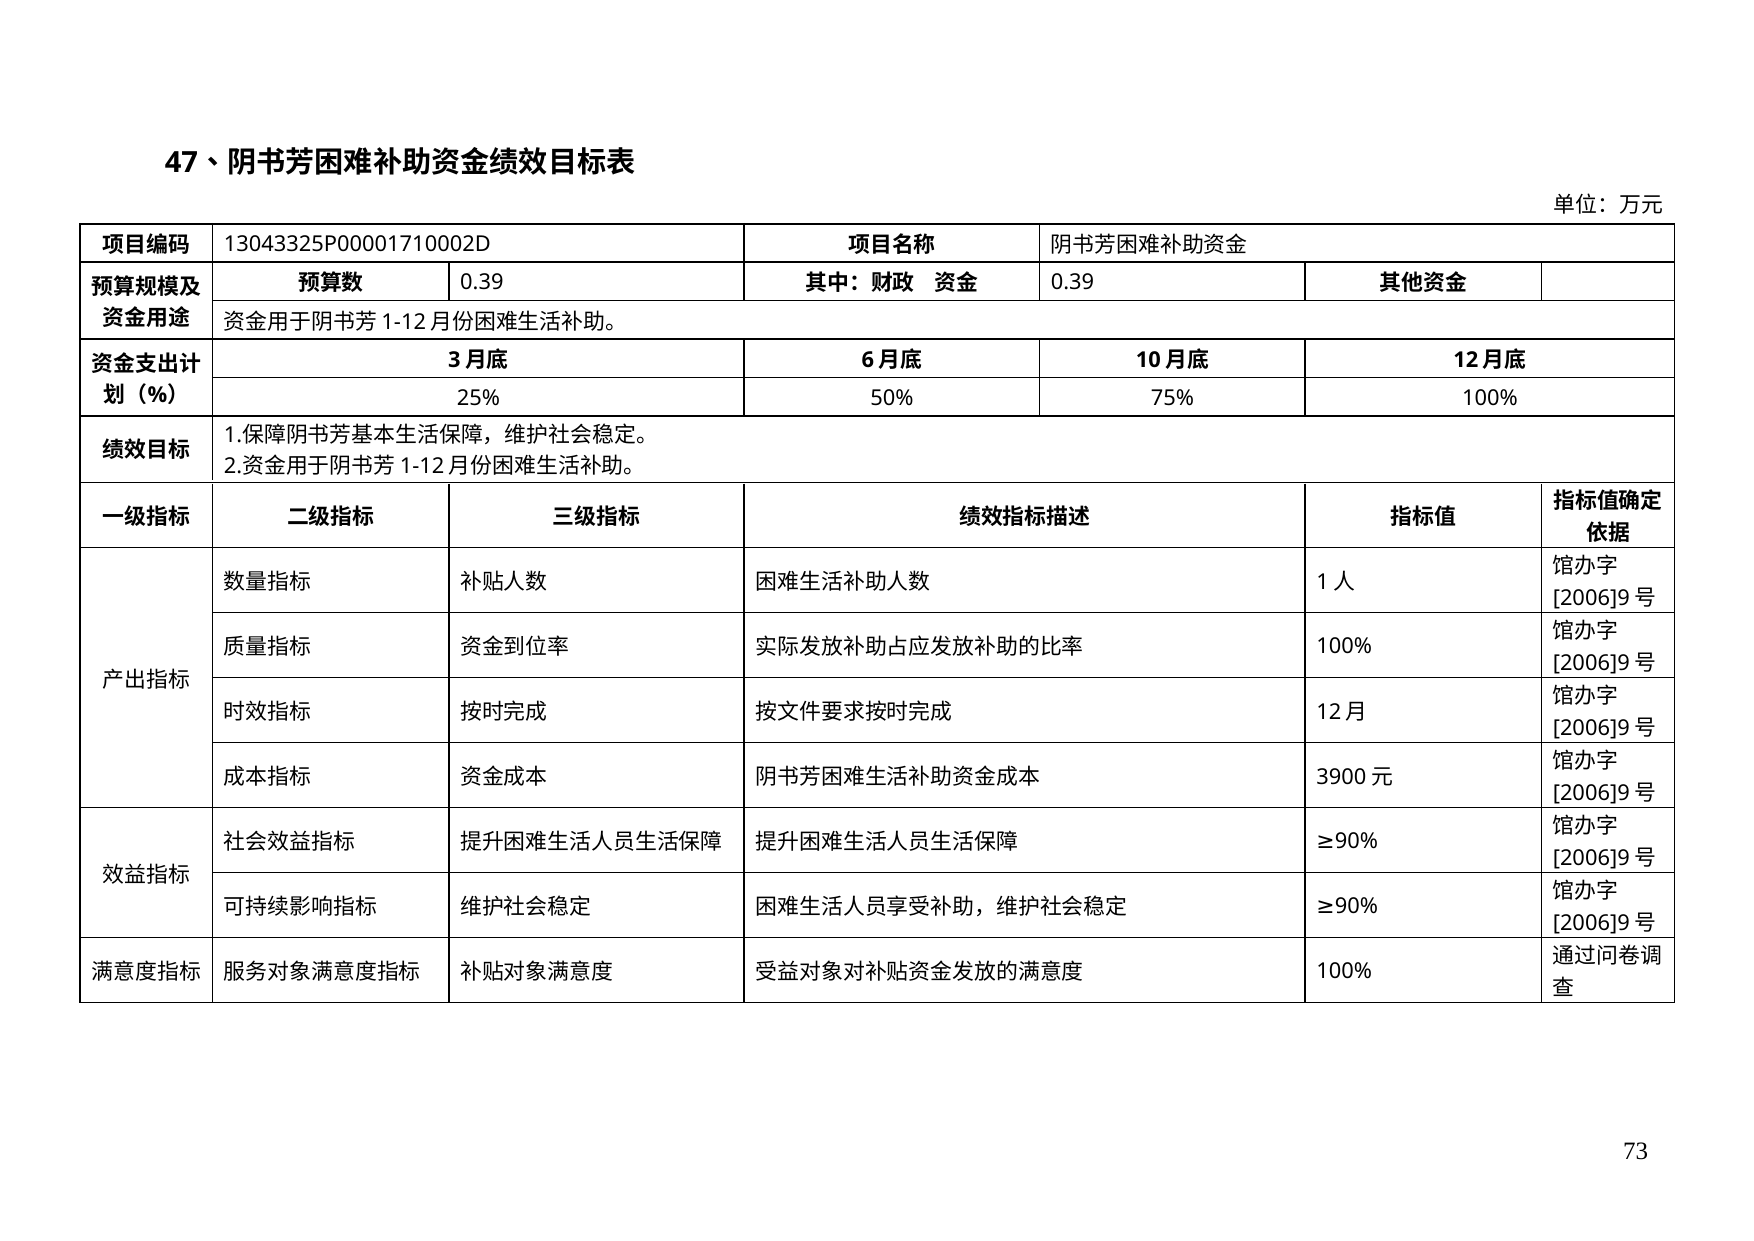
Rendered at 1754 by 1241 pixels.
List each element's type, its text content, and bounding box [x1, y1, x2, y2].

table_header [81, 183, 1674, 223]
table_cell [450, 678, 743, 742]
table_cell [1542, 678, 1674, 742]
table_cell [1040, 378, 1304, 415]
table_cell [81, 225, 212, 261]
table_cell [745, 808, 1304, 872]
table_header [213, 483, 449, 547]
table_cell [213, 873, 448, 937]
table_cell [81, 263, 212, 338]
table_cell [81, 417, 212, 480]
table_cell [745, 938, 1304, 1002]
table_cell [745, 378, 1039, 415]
text 47、阴书芳困难补助资金绩效目标表 [106, 142, 1648, 181]
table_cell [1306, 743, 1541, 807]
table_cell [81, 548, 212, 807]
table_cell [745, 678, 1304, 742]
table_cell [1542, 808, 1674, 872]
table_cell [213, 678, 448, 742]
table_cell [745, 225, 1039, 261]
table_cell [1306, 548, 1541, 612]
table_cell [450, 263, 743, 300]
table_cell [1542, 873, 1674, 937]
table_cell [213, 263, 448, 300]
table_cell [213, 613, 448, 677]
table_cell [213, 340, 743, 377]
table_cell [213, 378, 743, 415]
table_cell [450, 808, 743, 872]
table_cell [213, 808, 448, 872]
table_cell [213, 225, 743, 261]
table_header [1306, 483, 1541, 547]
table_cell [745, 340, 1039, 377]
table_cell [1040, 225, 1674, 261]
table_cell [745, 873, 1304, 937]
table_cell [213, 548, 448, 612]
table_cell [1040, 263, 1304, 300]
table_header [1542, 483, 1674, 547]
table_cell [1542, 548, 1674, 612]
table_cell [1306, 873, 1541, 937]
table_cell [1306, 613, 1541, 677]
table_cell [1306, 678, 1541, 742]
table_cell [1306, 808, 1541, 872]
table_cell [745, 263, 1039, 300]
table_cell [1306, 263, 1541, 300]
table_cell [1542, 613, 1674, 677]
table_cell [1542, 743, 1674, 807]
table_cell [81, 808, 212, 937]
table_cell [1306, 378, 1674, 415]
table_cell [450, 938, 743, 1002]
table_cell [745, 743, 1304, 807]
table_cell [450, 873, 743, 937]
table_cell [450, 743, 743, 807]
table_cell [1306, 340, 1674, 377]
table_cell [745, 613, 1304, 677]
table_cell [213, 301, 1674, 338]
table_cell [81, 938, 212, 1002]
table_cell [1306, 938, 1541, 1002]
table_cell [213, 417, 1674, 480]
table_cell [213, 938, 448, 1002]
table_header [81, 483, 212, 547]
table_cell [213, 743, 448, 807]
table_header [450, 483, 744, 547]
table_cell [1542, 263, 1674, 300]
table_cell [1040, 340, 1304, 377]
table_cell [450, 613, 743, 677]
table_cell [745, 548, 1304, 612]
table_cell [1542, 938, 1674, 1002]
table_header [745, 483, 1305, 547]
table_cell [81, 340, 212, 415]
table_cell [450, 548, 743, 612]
